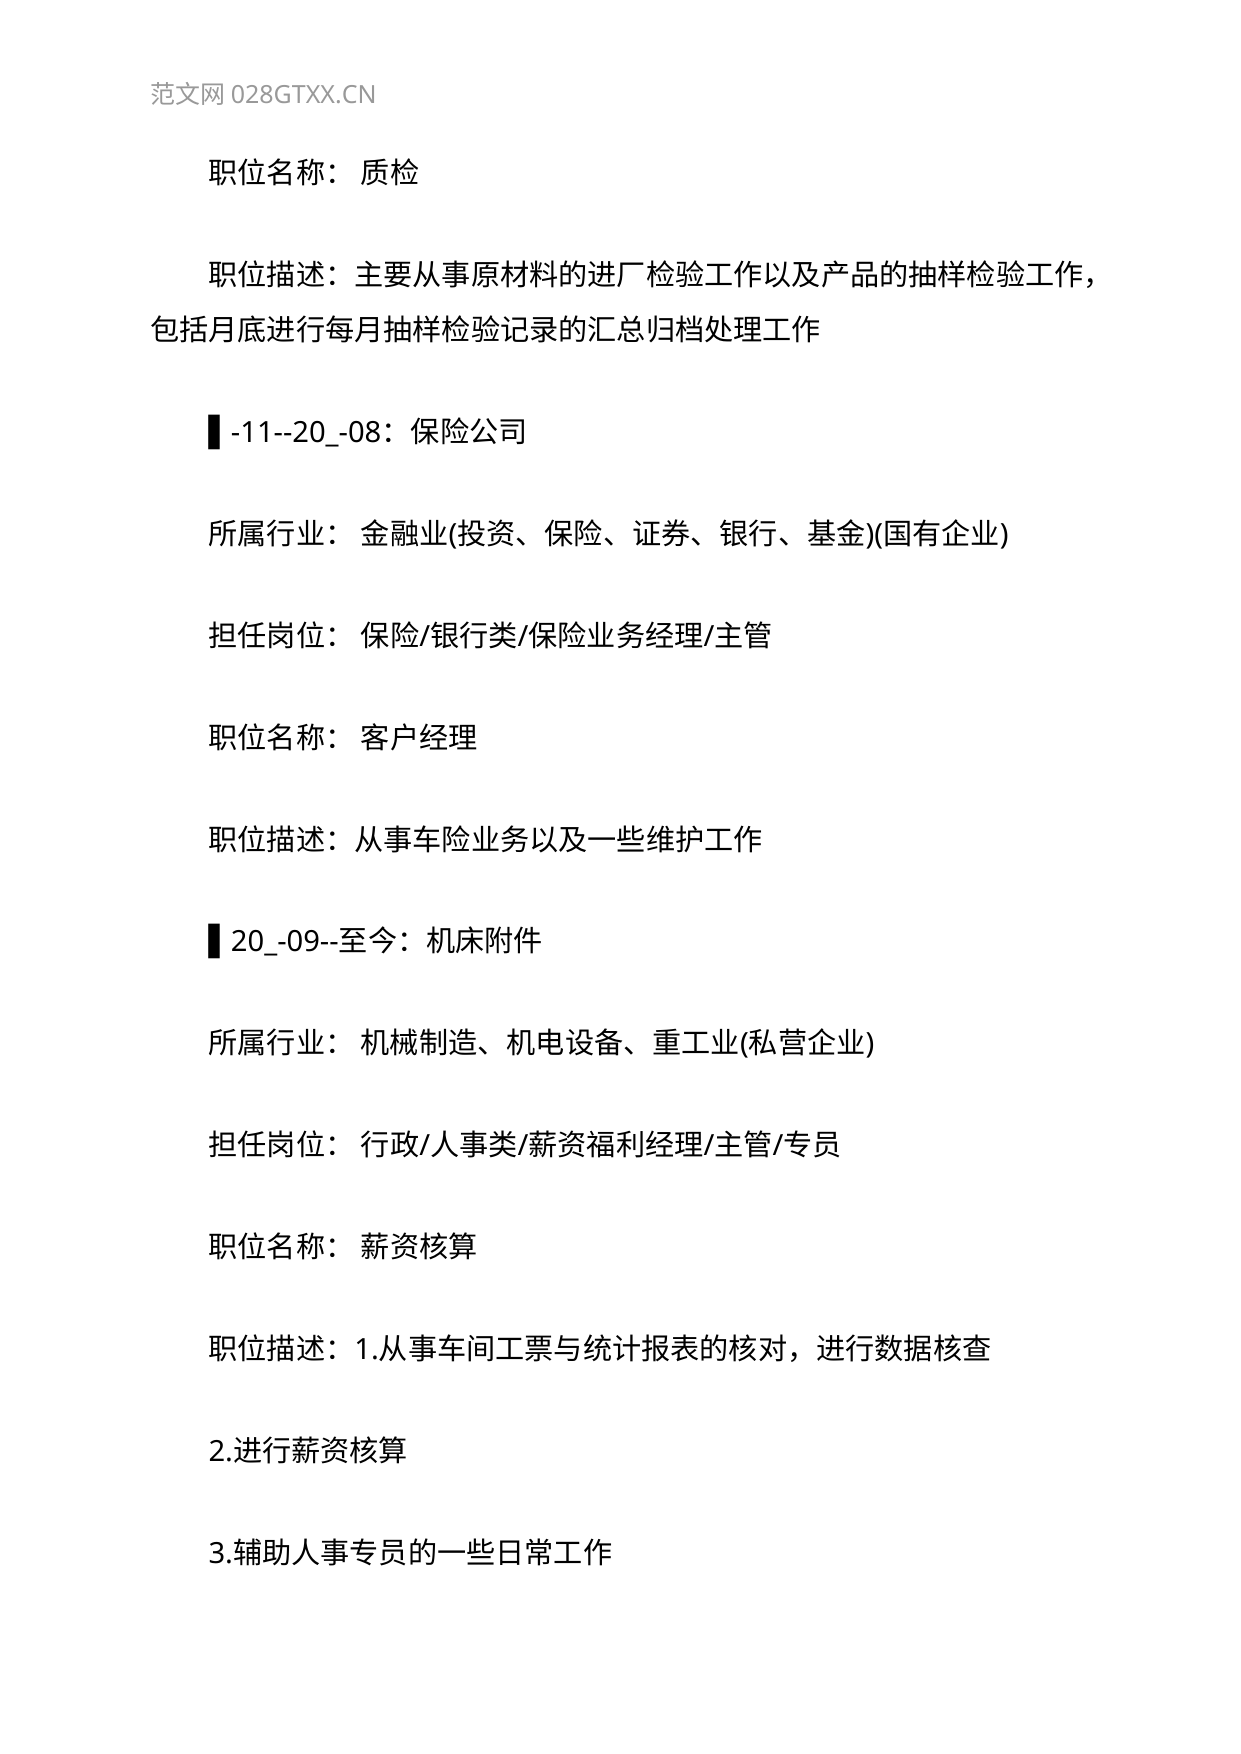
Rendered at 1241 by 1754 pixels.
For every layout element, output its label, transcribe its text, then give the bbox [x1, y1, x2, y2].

text 所属行业： 机械制造、机电设备、重工业(私营企业) [150, 1020, 1090, 1062]
text 职位描述：主要从事原材料的进厂检验工作以及产品的抽样检验工作，包括月底进行每月抽样检验记录的汇总归档处理工作 [150, 252, 1090, 349]
text 职位描述：从事车险业务以及一些维护工作 [150, 816, 1090, 858]
text 所属行业： 金融业(投资、保险、证券、银行、基金)(国有企业) [150, 510, 1090, 553]
text ▌-11--20_-08：保险公司 [150, 408, 1090, 451]
text 3.辅助人事专员的一些日常工作 [150, 1529, 1090, 1572]
text 职位描述：1.从事车间工票与统计报表的核对，进行数据核查 [150, 1326, 1090, 1368]
text 担任岗位： 行政/人事类/薪资福利经理/主管/专员 [150, 1122, 1090, 1164]
text 担任岗位： 保险/银行类/保险业务经理/主管 [150, 612, 1090, 655]
text 2.进行薪资核算 [150, 1428, 1090, 1470]
text ▌20_-09--至今：机床附件 [150, 918, 1090, 960]
text 职位名称： 质检 [150, 150, 1090, 192]
text 职位名称： 客户经理 [150, 714, 1090, 757]
text 职位名称： 薪资核算 [150, 1224, 1090, 1266]
